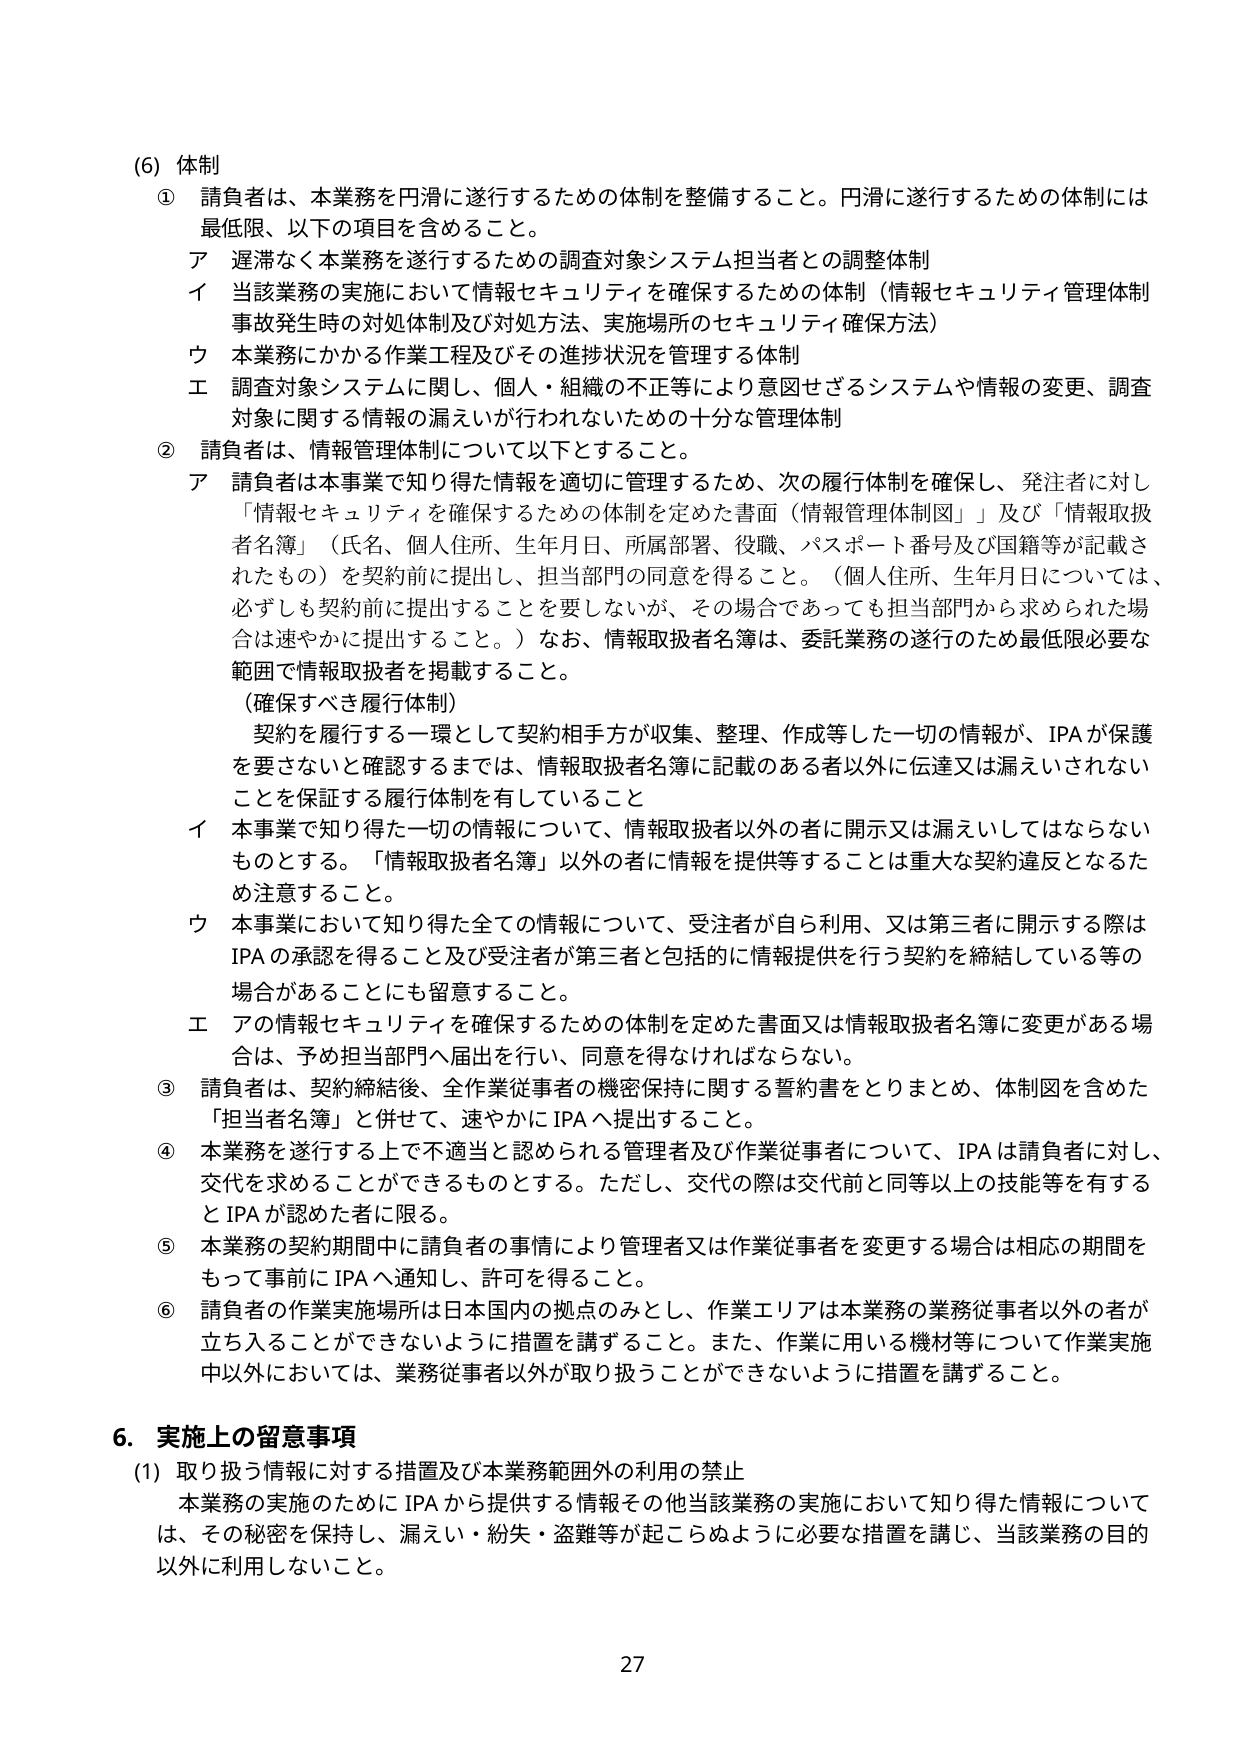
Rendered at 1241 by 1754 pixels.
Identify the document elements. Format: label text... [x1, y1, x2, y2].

list 本業務にかかる作業工程及びその進捗状況を管理する体制 [187, 338, 1153, 370]
text （確保すべき履行体制） [231, 686, 1153, 717]
list 請負者の作業実施場所は日本国内の拠点のみとし、作業エリアは本業務の業務従事者以外の者が立ち入ることができないように措置を講ずること。また、作業に用いる機材等について作業実施中以外においては、業務従事者以外が取り扱うことができないように措置を講ずること。 [156, 1293, 1153, 1388]
list アの情報セキュリティを確保するための体制を定めた書面又は情報取扱者名簿に変更がある場合は、予め担当部門へ届出を行い、同意を得なければならない。 [187, 1007, 1153, 1071]
list 当該業務の実施において情報セキュリティを確保するための体制（情報セキュリティ管理体制、事故発生時の対処体制及び対処方法、実施場所のセキュリティ確保方法） [187, 275, 1153, 338]
list 本事業で知り得た一切の情報について、情報取扱者以外の者に開示又は漏えいしてはならないものとする。「情報取扱者名簿」以外の者に情報を提供等することは重大な契約違反となるため注意すること。 [187, 812, 1153, 907]
list 請負者は、本業務を円滑に遂行するための体制を整備すること。円滑に遂行するための体制には最低限、以下の項目を含めること。 [156, 180, 1153, 243]
list 請負者は、契約締結後、全作業従事者の機密保持に関する誓約書をとりまとめ、体制図を含めた「担当者名簿」と併せて、速やかにIPAへ提出すること。 [156, 1071, 1153, 1134]
text 本業務の実施のためにIPAから提供する情報その他当該業務の実施において知り得た情報については、その秘密を保持し、漏えい・紛失・盗難等が起こらぬように必要な措置を講じ、当該業務の目的以外に利用しないこと。 [156, 1486, 1153, 1581]
list 取り扱う情報に対する措置及び本業務範囲外の利用の禁止 [134, 1454, 1153, 1486]
list 遅滞なく本業務を遂行するための調査対象システム担当者との調整体制 [187, 243, 1153, 275]
text 契約を履行する一環として契約相手方が収集、整理、作成等した一切の情報が、IPAが保護を要さないと確認するまでは、情報取扱者名簿に記載のある者以外に伝達又は漏えいされないことを保証する履行体制を有していること [231, 717, 1153, 812]
list 実施上の留意事項 [112, 1418, 1153, 1454]
list 調査対象システムに関し、個人・組織の不正等により意図せざるシステムや情報の変更、調査対象に関する情報の漏えいが行われないための十分な管理体制 [187, 370, 1153, 433]
list 本事業において知り得た全ての情報について、受注者が自ら利用、又は第三者に開示する際はIPAの承認を得ること及び受注者が第三者と包括的に情報提供を行う契約を締結している等の場合があることにも留意すること。 [187, 907, 1153, 1007]
list 本業務を遂行する上で不適当と認められる管理者及び作業従事者について、IPAは請負者に対し、交代を求めることができるものとする。ただし、交代の際は交代前と同等以上の技能等を有するとIPAが認めた者に限る。 [156, 1134, 1153, 1229]
list 体制 [134, 148, 1153, 180]
list 本業務の契約期間中に請負者の事情により管理者又は作業従事者を変更する場合は相応の期間をもって事前にIPAへ通知し、許可を得ること。 [156, 1229, 1153, 1293]
list 請負者は、情報管理体制について以下とすること。 [156, 433, 1153, 465]
list 請負者は本事業で知り得た情報を適切に管理するため、次の履行体制を確保し、発注者に対し「情報セキュリティを確保するための体制を定めた書面（情報管理体制図」」及び「情報取扱者名簿」（氏名、個人住所、生年月日、所属部署、役職、パスポート番号及び国籍等が記載されたもの）を契約前に提出し、担当部門の同意を得ること。（個人住所、生年月日については、必ずしも契約前に提出することを要しないが、その場合であっても担当部門から求められた場合は速やかに提出すること。）なお、情報取扱者名簿は、委託業務の遂行のため最低限必要な範囲で情報取扱者を掲載すること。 [187, 465, 1153, 686]
